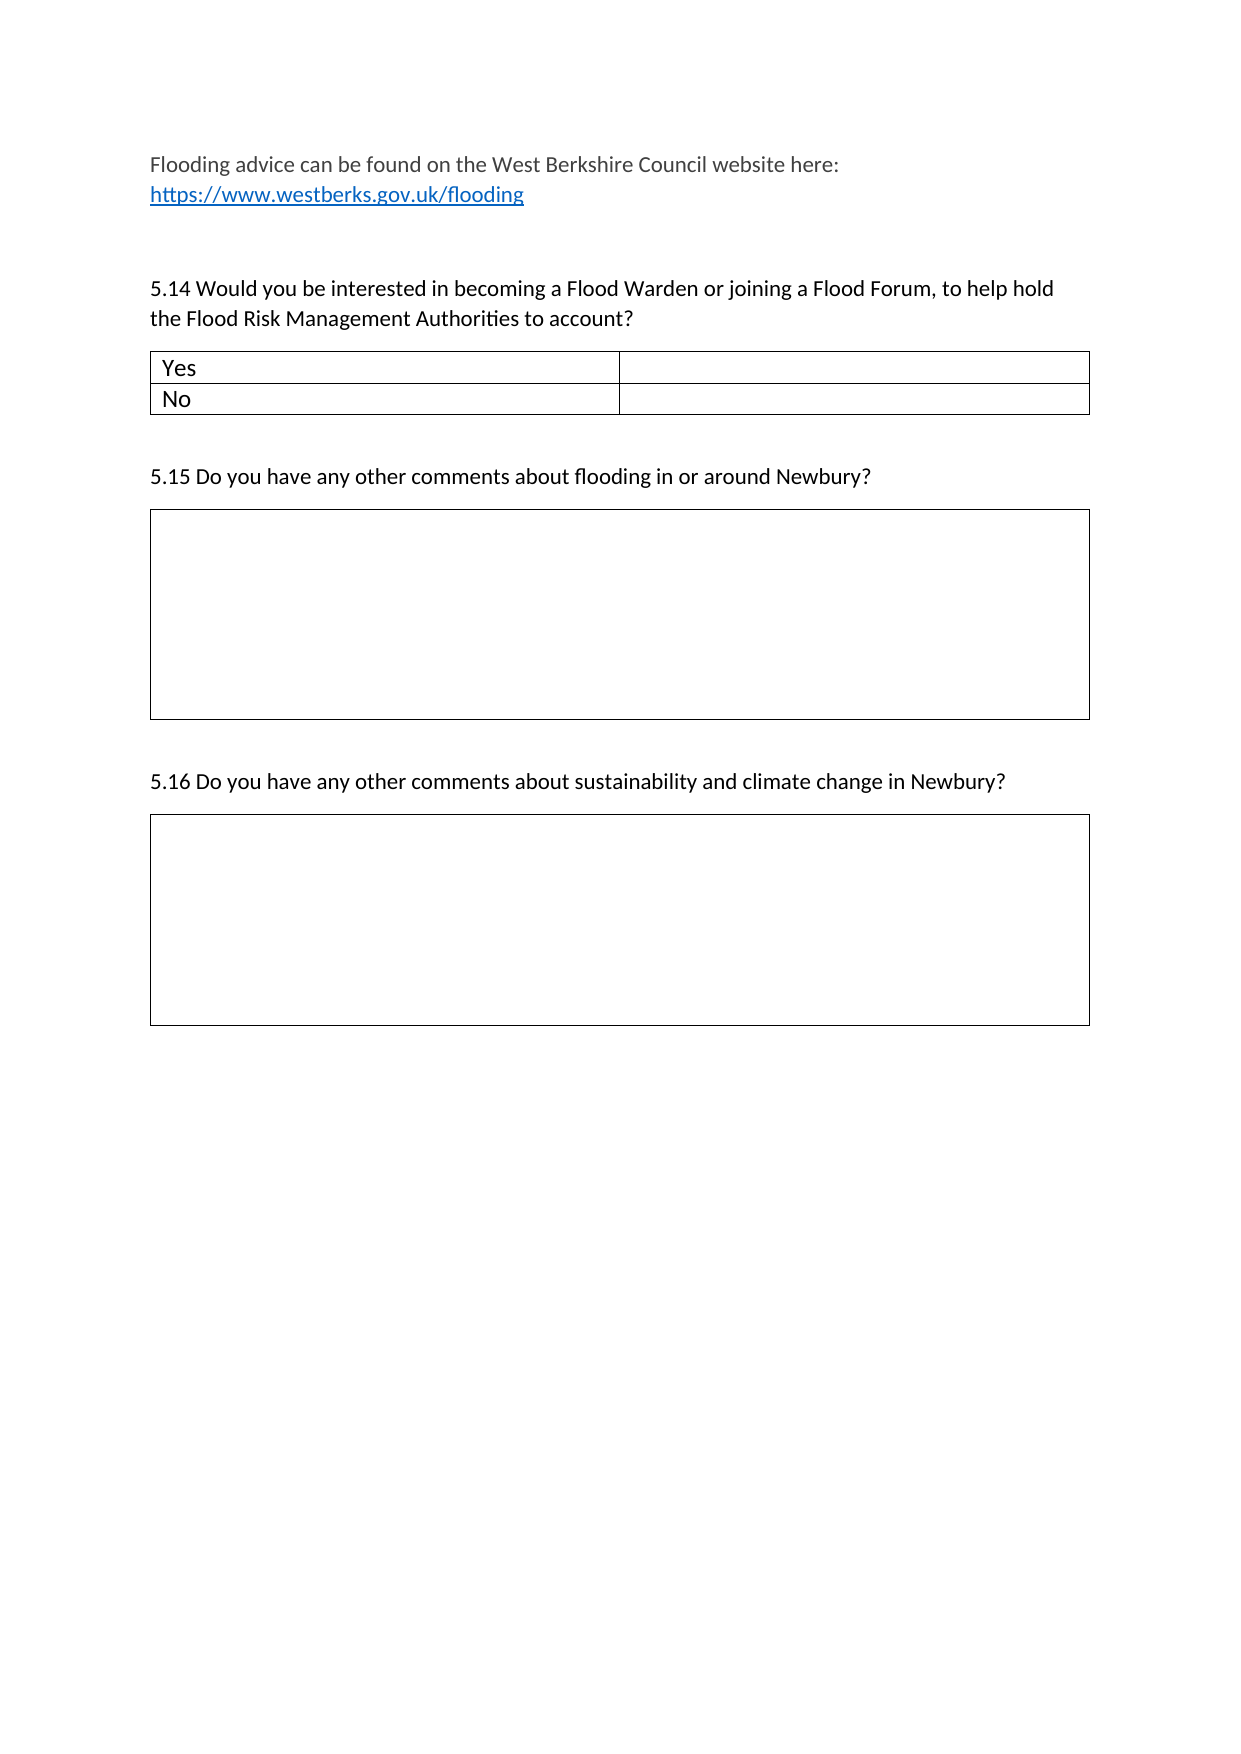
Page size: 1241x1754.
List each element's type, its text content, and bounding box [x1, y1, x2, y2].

text 5.15 Do you have any other comments about flooding in or around Newbury? [150, 462, 1090, 490]
table_cell No [151, 384, 619, 414]
table_cell [620, 384, 1089, 414]
text Flooding advice can be found on the West Berkshire Council website here: https://www.westberks.gov.uk/flooding [150, 150, 1090, 208]
table_header [151, 510, 1089, 719]
table_header [151, 815, 1089, 1024]
table_header Yes [151, 352, 619, 383]
text 5.16 Do you have any other comments about sustainability and climate change in Newbury? [150, 767, 1090, 795]
table_header [620, 352, 1089, 383]
text 5.14 Would you be interested in becoming a Flood Warden or joining a Flood Forum, to help hold the Flood Risk Management Authorities to account? [150, 274, 1090, 332]
